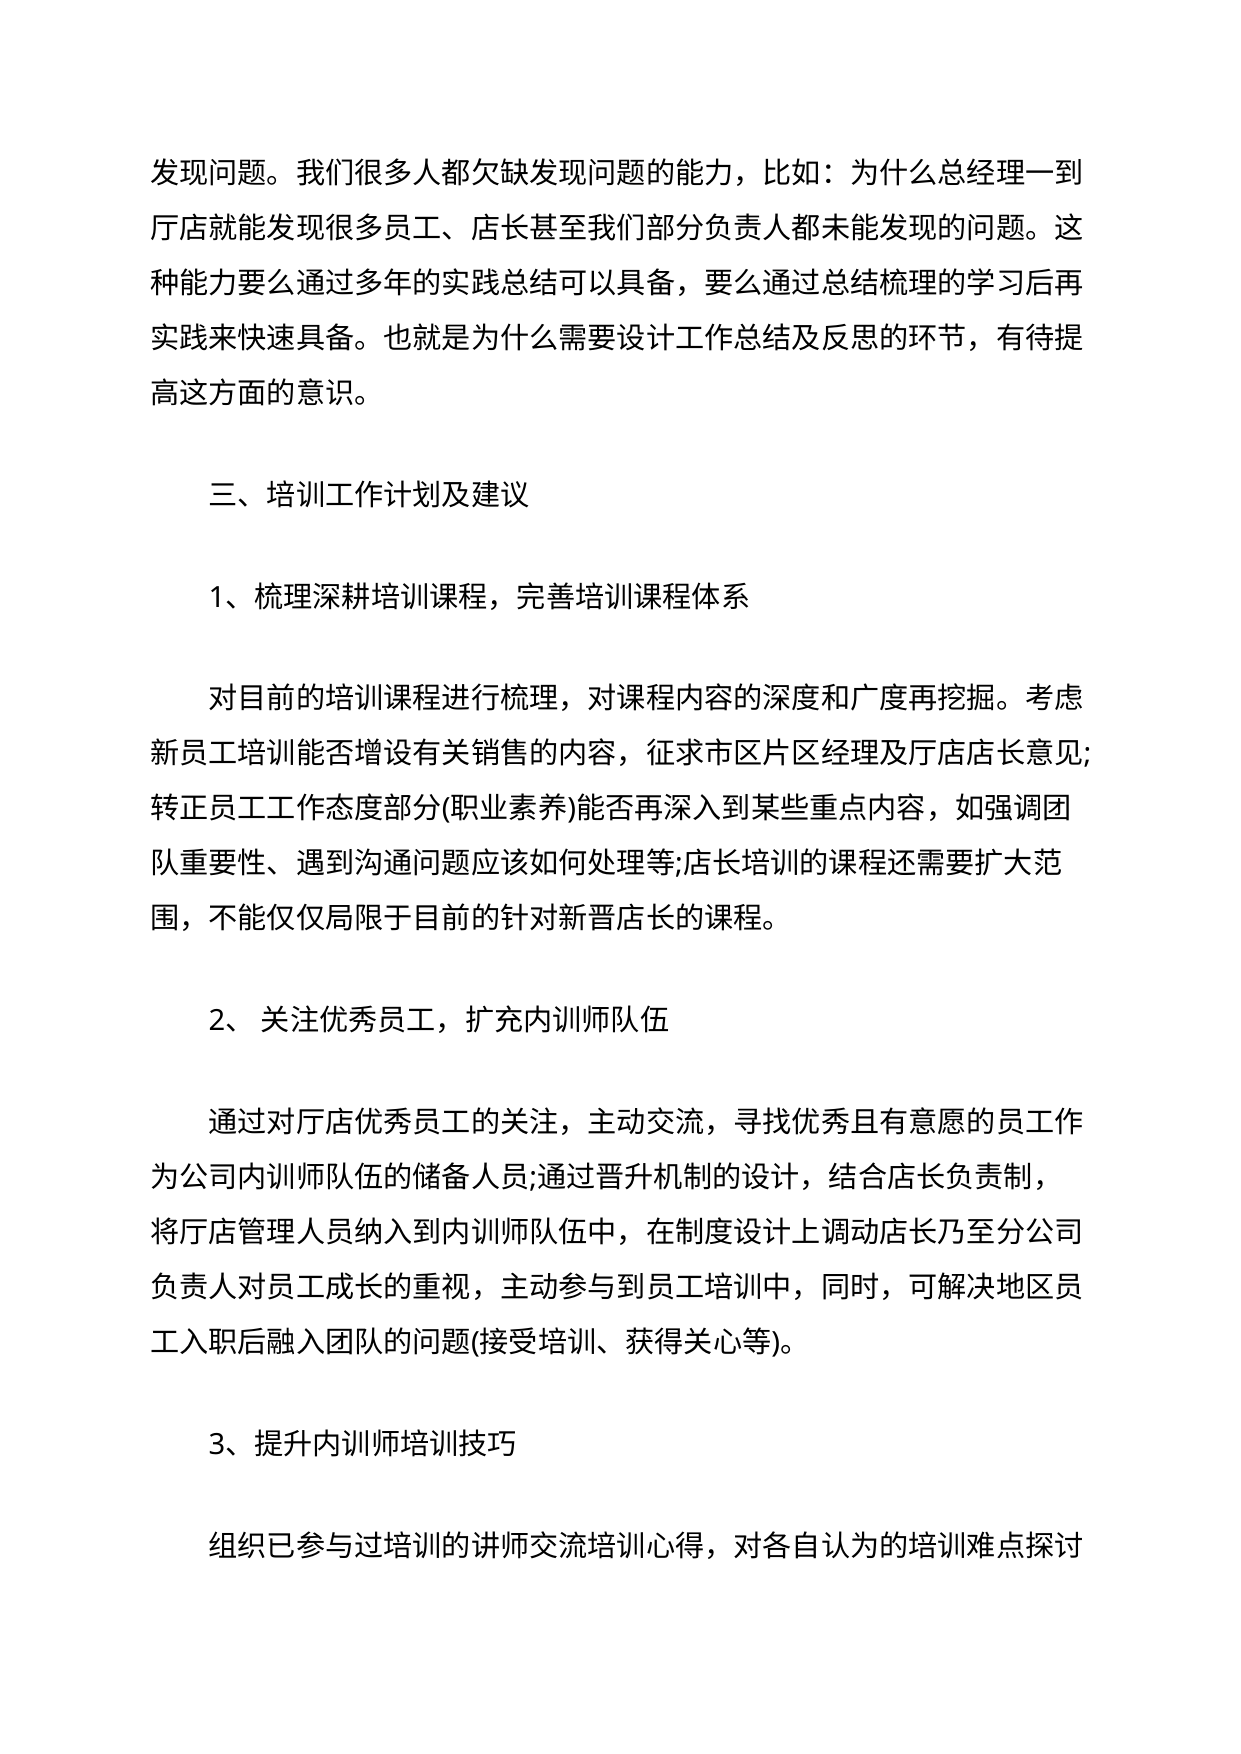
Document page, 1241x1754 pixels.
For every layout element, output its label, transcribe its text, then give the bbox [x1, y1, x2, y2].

text 对目前的培训课程进行梳理，对课程内容的深度和广度再挖掘。考虑新员工培训能否增设有关销售的内容，征求市区片区经理及厅店店长意见;转正员工工作态度部分(职业素养)能否再深入到某些重点内容，如强调团队重要性、遇到沟通问题应该如何处理等;店长培训的课程还需要扩大范围，不能仅仅局限于目前的针对新晋店长的课程。 [150, 675, 1090, 937]
text 3、提升内训师培训技巧 [150, 1420, 1090, 1463]
text 三、培训工作计划及建议 [150, 471, 1090, 514]
text 通过对厅店优秀员工的关注，主动交流，寻找优秀且有意愿的员工作为公司内训师队伍的储备人员;通过晋升机制的设计，结合店长负责制，将厅店管理人员纳入到内训师队伍中，在制度设计上调动店长乃至分公司负责人对员工成长的重视，主动参与到员工培训中，同时，可解决地区员工入职后融入团队的问题(接受培训、获得关心等)。 [150, 1099, 1090, 1361]
text 2、 关注优秀员工，扩充内训师队伍 [150, 997, 1090, 1039]
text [150, 1522, 1090, 1565]
text 1、梳理深耕培训课程，完善培训课程体系 [150, 573, 1090, 616]
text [150, 150, 1090, 412]
